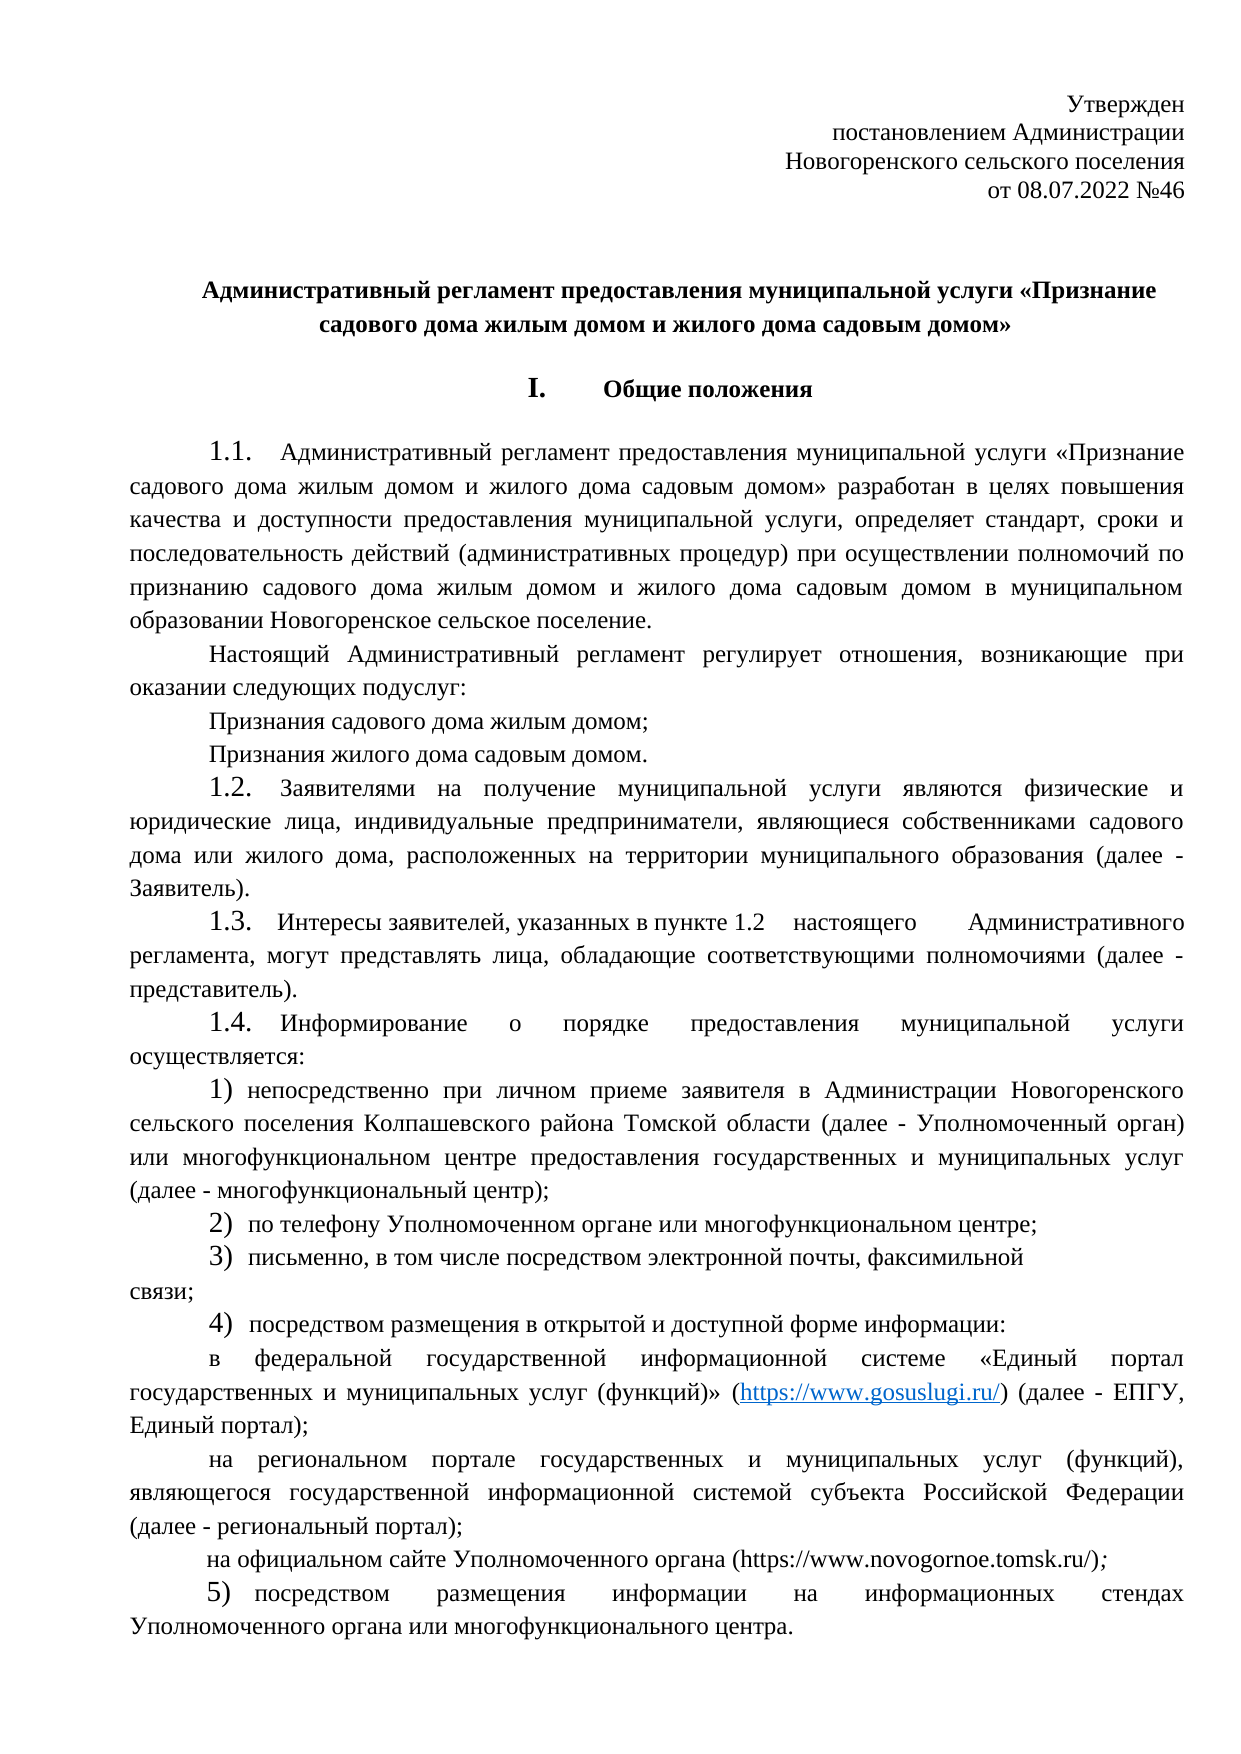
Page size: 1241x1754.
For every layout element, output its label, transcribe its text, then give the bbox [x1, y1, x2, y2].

text Утвержден [129, 89, 1185, 117]
text Новогоренского сельского поселения [129, 146, 1185, 175]
list посредством размещения в открытой и доступной форме информации: [129, 1306, 1185, 1339]
text на региональном портале государственных и муниципальных услуг (функций), являющегося государственной информационной системой субъекта Российской Федерации (далее - региональный портал); [129, 1440, 1185, 1541]
text Признания жилого дома садовым домом. [129, 736, 1185, 769]
list Информирование о порядке предоставления муниципальной услуги осуществляется: [129, 1004, 1185, 1071]
text на официальном сайте Уполномоченного органа (https://www.novogornoe.tomsk.ru/); [129, 1541, 1185, 1574]
text постановлением Администрации [129, 117, 1185, 146]
list Общие положения [527, 374, 1185, 403]
text Административный регламент предоставления муниципальной услуги «Признание садового дома жилым домом и жилого дома садовым домом» [146, 272, 1185, 339]
list непосредственно при личном приеме заявителя в Администрации Новогоренского сельского поселения Колпашевского района Томской области (далее - Уполномоченный орган) или многофункциональном центре предоставления государственных и муниципальных услуг (далее - многофункциональный центр); [129, 1071, 1185, 1205]
text в федеральной государственной информационной системе «Единый портал государственных и муниципальных услуг (функций)» (https://www.gosuslugi.ru/) (далее - ЕПГУ, Единый портал); [129, 1339, 1185, 1440]
list письменно, в том числе посредством электронной почты, факсимильной [129, 1239, 1185, 1272]
text от 08.07.2022 №46 [129, 175, 1185, 204]
list посредством размещения информации на информационных стендах Уполномоченного органа или многофункционального центра. [129, 1574, 1185, 1641]
text Признания садового дома жилым домом; [129, 702, 1185, 736]
text связи; [129, 1272, 1185, 1306]
text Настоящий Административный регламент регулирует отношения, возникающие при оказании следующих подуслуг: [129, 635, 1185, 702]
list Интересы заявителей, указанных в пункте 1.2 настоящего Административного регламента, могут представлять лица, обладающие соответствующими полномочиями (далее - представитель). [129, 903, 1185, 1004]
list Заявителями на получение муниципальной услуги являются физические и юридические лица, индивидуальные предприниматели, являющиеся собственниками садового дома или жилого дома, расположенных на территории муниципального образования (далее - Заявитель). [129, 769, 1185, 903]
list Административный регламент предоставления муниципальной услуги «Признание садового дома жилым домом и жилого дома садовым домом» разработан в целях повышения качества и доступности предоставления муниципальной услуги, определяет стандарт, сроки и последовательность действий (административных процедур) при осуществлении полномочий по признанию садового дома жилым домом и жилого дома садовым домом в муниципальном образовании Новогоренское сельское поселение. [129, 434, 1185, 635]
list по телефону Уполномоченном органе или многофункциональном центре; [129, 1205, 1185, 1239]
